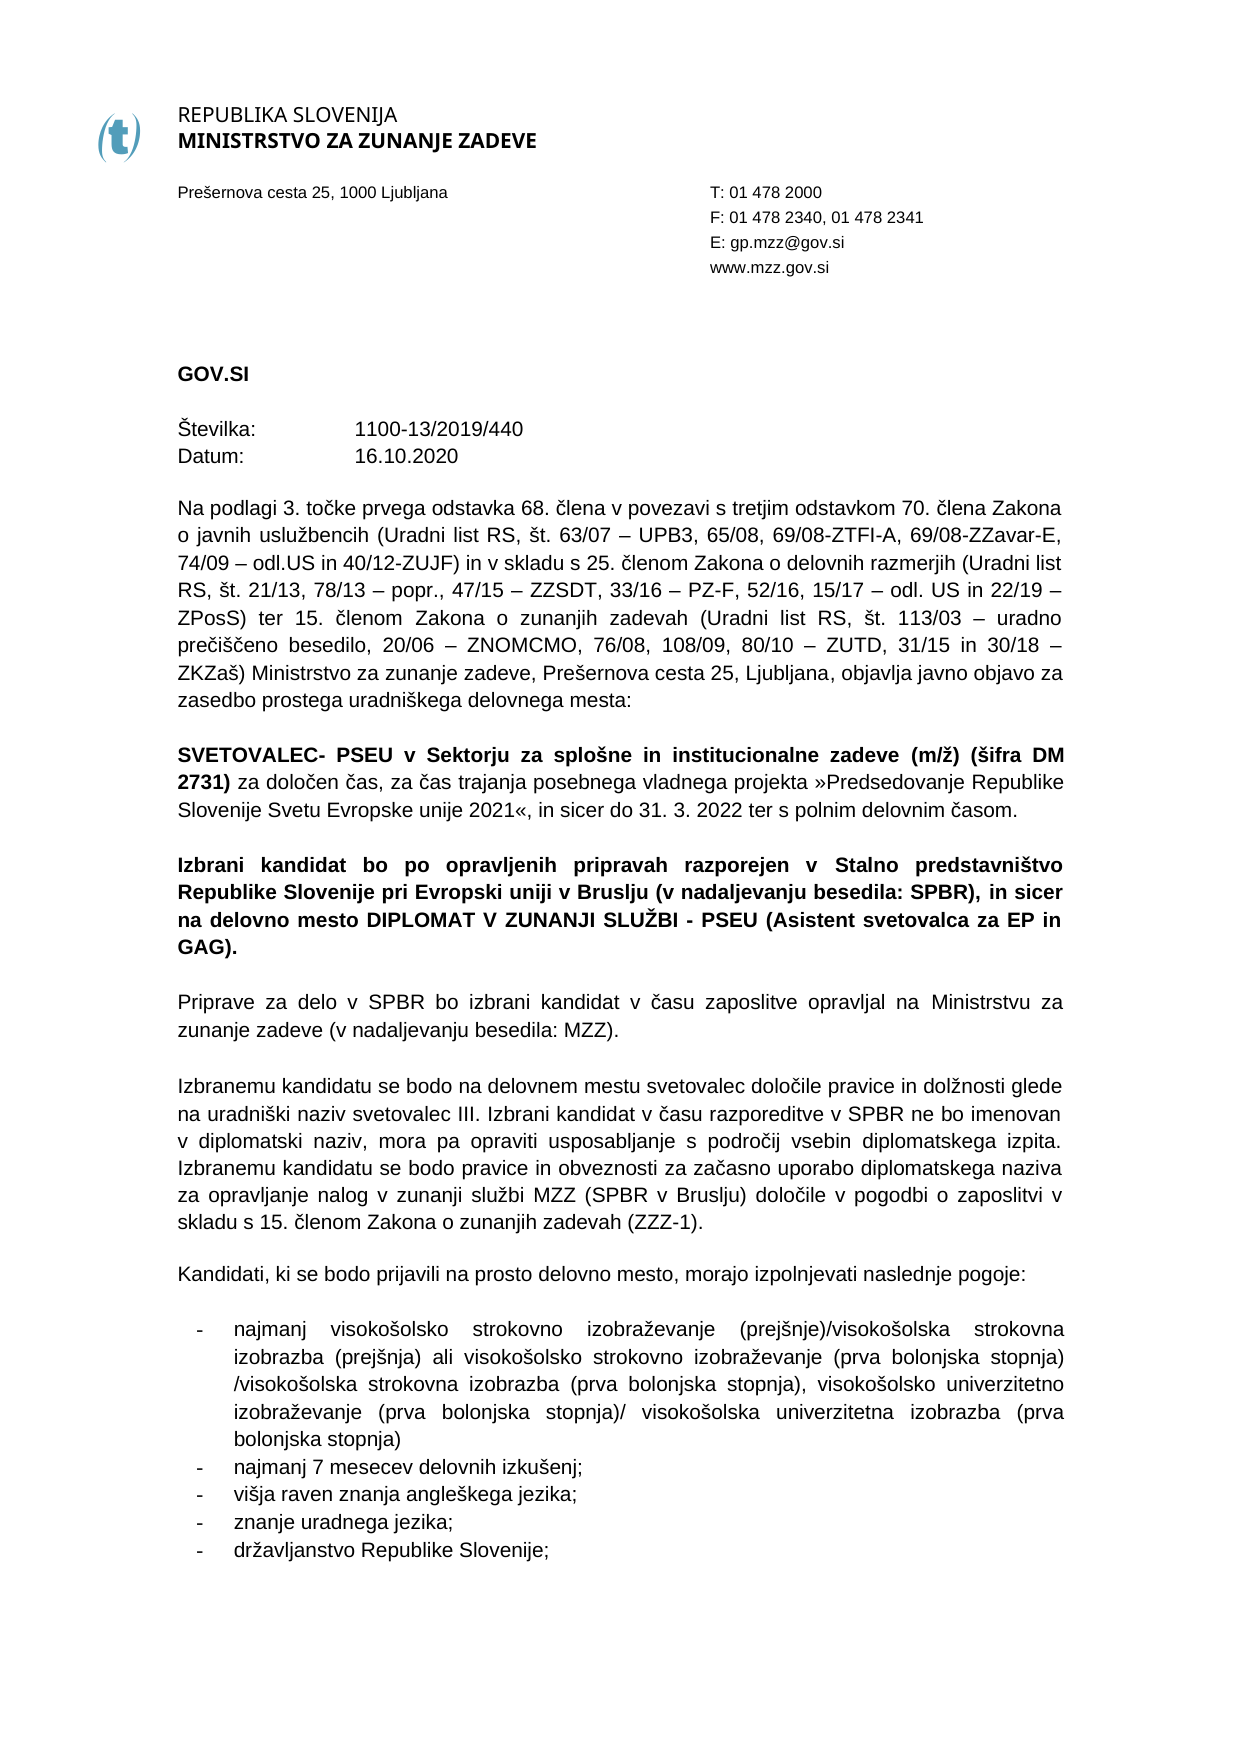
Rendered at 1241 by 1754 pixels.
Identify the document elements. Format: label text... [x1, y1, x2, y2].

list višja raven znanja angleškega jezika; [196, 1482, 1065, 1506]
list najmanj visokošolsko strokovno izobraževanje (prejšnje)/visokošolska strokovna izobrazba (prejšnja) ali visokošolsko strokovno izobraževanje (prva bolonjska stopnja) /visokošolska strokovna izobrazba (prva bolonjska stopnja), visokošolsko univerzitetno izobraževanje (prva bolonjska stopnja)/ visokošolska univerzitetna izobrazba (prva bolonjska stopnja) [196, 1317, 1065, 1451]
text Priprave za delo v SPBR bo izbrani kandidat v času zaposlitve opravljal na Ministrstvu za zunanje zadeve (v nadaljevanju besedila: MZZ). [177, 990, 1063, 1042]
text Izbrani kandidat bo po opravljenih pripravah razporejen v Stalno predstavništvo Republike Slovenije pri Evropski uniji v Bruslju (v nadaljevanju besedila: SPBR), in sicer na delovno mesto DIPLOMAT V ZUNANJI SLUŽBI - PSEU (Asistent svetovalca za EP in GAG). [177, 853, 1063, 959]
text Kandidati, ki se bodo prijavili na prosto delovno mesto, morajo izpolnjevati naslednje pogoje: [177, 1262, 1063, 1286]
text Na podlagi 3. točke prvega odstavka 68. člena v povezavi s tretjim odstavkom 70. člena Zakona o javnih uslužbencih (Uradni list RS, št. 63/07 – UPB3, 65/08, 69/08-ZTFI-A, 69/08-ZZavar-E, 74/09 – odl.US in 40/12-ZUJF) in v skladu s 25. členom Zakona o delovnih razmerjih (Uradni list RS, št. 21/13, 78/13 – popr., 47/15 – ZZSDT, 33/16 – PZ-F, 52/16, 15/17 – odl. US in 22/19 – ZPosS) ter 15. členom Zakona o zunanjih zadevah (Uradni list RS, št. 113/03 – uradno prečiščeno besedilo, 20/06 – ZNOMCMO, 76/08, 108/09, 80/10 – ZUTD, 31/15 in 30/18 – ZKZaš) Ministrstvo za zunanje zadeve, Prešernova cesta 25, Ljubljana, objavlja javno objavo za zasedbo prostega uradniškega delovnega mesta: [177, 496, 1063, 712]
text Datum: 16.10.2020 [177, 441, 1063, 468]
text GOV.SI [177, 360, 1063, 387]
text svetovalec- PSEU v Sektorju za splošne in institucionalne zadeve (m/ž) (šifra DM 2731) za določen čas, za čas trajanja posebnega vladnega projekta »Predsedovanje Republike Slovenije Svetu Evropske unije 2021«, in sicer do 31. 3. 2022 ter s polnim delovnim časom. [177, 743, 1065, 822]
list najmanj 7 mesecev delovnih izkušenj; [196, 1454, 1065, 1479]
text Številka: 1100-13/2019/440 [177, 414, 1063, 441]
text Izbranemu kandidatu se bodo na delovnem mestu svetovalec določile pravice in dolžnosti glede na uradniški naziv svetovalec III. Izbrani kandidat v času razporeditve v SPBR ne bo imenovan v diplomatski naziv, mora pa opraviti usposabljanje s področij vsebin diplomatskega izpita. Izbranemu kandidatu se bodo pravice in obveznosti za začasno uporabo diplomatskega naziva za opravljanje nalog v zunanji službi MZZ (SPBR v Bruslju) določile v pogodbi o zaposlitvi v skladu s 15. členom Zakona o zunanjih zadevah (ZZZ-1). [177, 1072, 1063, 1235]
list državljanstvo Republike Slovenije; [196, 1538, 1065, 1562]
list znanje uradnega jezika; [196, 1510, 1065, 1534]
